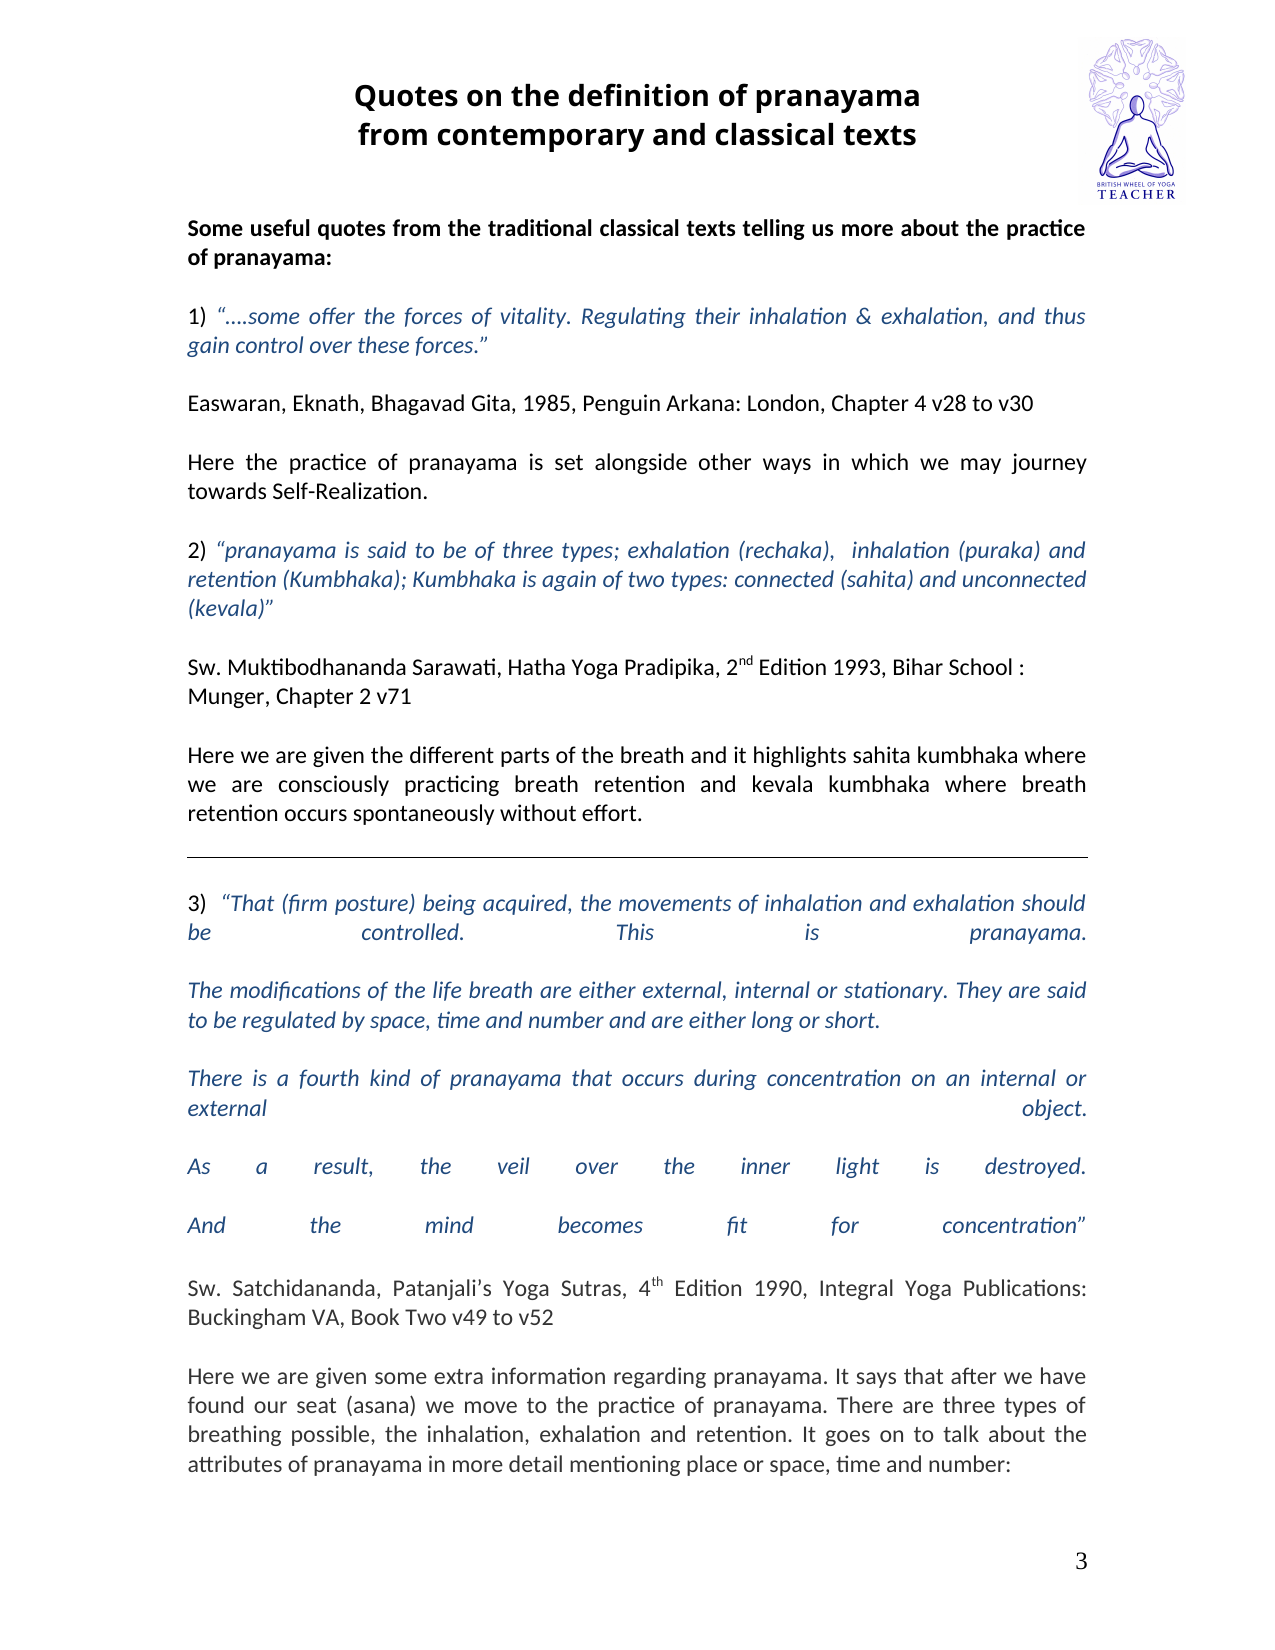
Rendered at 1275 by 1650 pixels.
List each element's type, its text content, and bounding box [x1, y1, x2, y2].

text Sw. Muktibodhananda Sarawati, Hatha Yoga Pradipika, 2nd Edition 1993, Bihar School : Munger, Chapter 2 v71 [187, 652, 1088, 711]
text 1) “….some offer the forces of vitality. Regulating their inhalation & exhalation, and thus gain control over these forces.” [187, 271, 1088, 359]
text Easwaran, Eknath, Bhagavad Gita, 1985, Penguin Arkana: London, Chapter 4 v28 to v30 [187, 388, 1088, 418]
text Here the practice of pranayama is set alongside other ways in which we may journey towards Self-Realization. [187, 447, 1088, 506]
text Some useful quotes from the traditional classical texts telling us more about the practice of pranayama: [187, 213, 1088, 271]
text 2) “pranayama is said to be of three types; exhalation (rechaka), inhalation (puraka) and retention (Kumbhaka); Kumbhaka is again of two types: connected (sahita) and unconnected (kevala)” [187, 506, 1088, 623]
text Sw. Satchidananda, Patanjali’s Yoga Sutras, 4th Edition 1990, Integral Yoga Publications: Buckingham VA, Book Two v49 to v52 [187, 1273, 1088, 1332]
text 3) “That (firm posture) being acquired, the movements of inhalation and exhalation should be controlled. This is pranayama. The modifications of the life breath are either external, internal or stationary. They are said to be regulated by space, time and number and are either long or short. [187, 858, 1088, 1034]
text There is a fourth kind of pranayama that occurs during concentration on an internal or external object. As a result, the veil over the inner light is destroyed. And the mind becomes fit for concentration” [187, 1034, 1088, 1273]
text Here we are given some extra information regarding pranayama. It says that after we have found our seat (asana) we move to the practice of pranayama. There are three types of breathing possible, the inhalation, exhalation and retention. It goes on to talk about the attributes of pranayama in more detail mentioning place or space, time and number: [187, 1361, 1088, 1478]
picture [1077, 37, 1186, 205]
text Here we are given the different parts of the breath and it highlights sahita kumbhaka where we are consciously practicing breath retention and kevala kumbhaka where breath retention occurs spontaneously without effort. [187, 740, 1088, 828]
